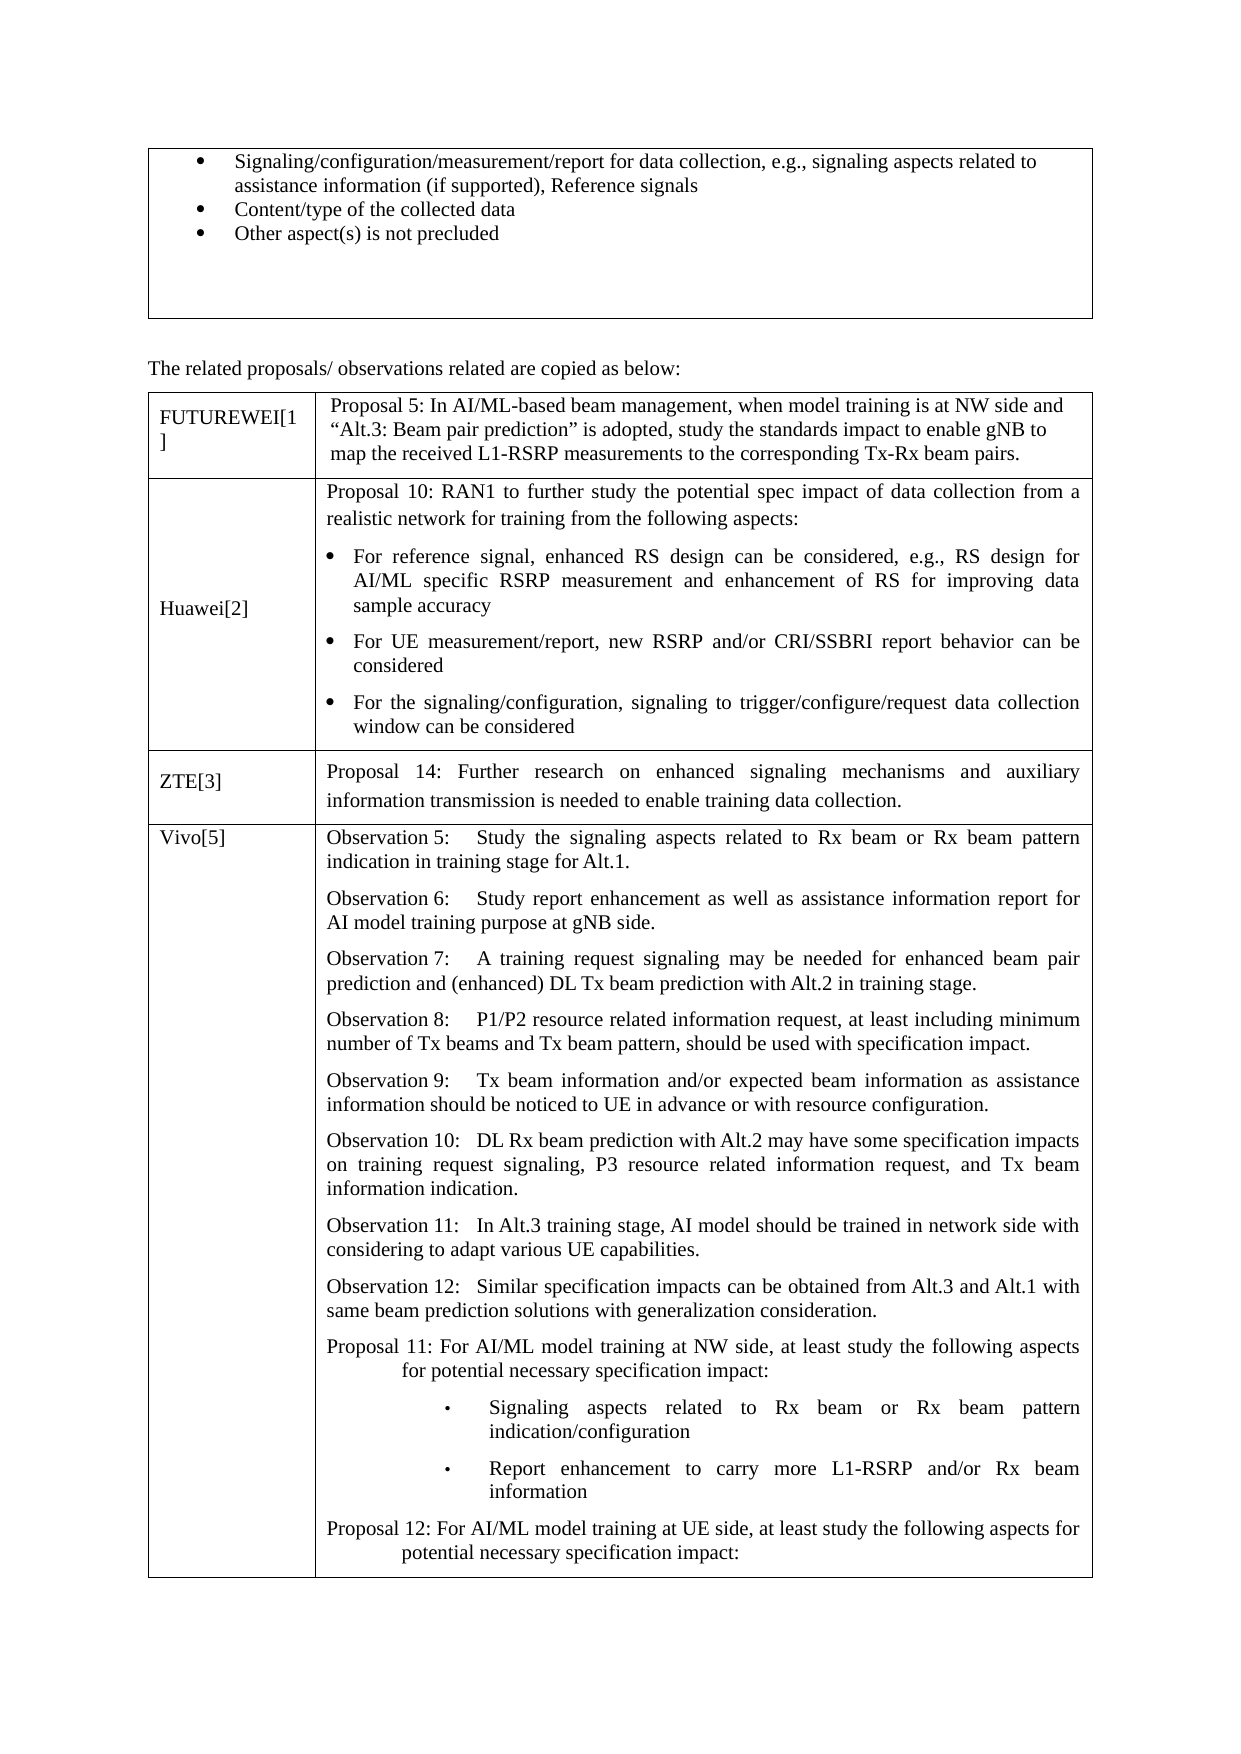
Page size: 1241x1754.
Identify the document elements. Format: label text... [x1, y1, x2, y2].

table_header Proposal 5: In AI/ML-based beam management, when model training is at NW side and “Alt.3: Beam pair prediction” is adopted, study the standards impact to enable gNB to map the received L1-RSRP measurements to the corresponding Tx-Rx beam pairs. [316, 393, 1092, 478]
table_cell ZTE[3] [149, 751, 315, 824]
table_cell Proposal 10: RAN1 to further study the potential spec impact of data collection from a realistic network for training from the following aspects: For reference signal, enhanced RS design can be considered, e.g., RS design for AI/ML specific RSRP measurement and enhancement of RS for improving data sample accuracy For UE measurement/report, new RSRP and/or CRI/SSBRI report behavior can be considered For the signaling/configuration, signaling to trigger/configure/request data collection window can be considered [316, 479, 1092, 750]
table_cell Proposal 14: Further research on enhanced signaling mechanisms and auxiliary information transmission is needed to enable training data collection. [316, 751, 1092, 824]
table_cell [316, 825, 1092, 1577]
table_cell Huawei[2] [149, 479, 315, 750]
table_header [149, 149, 1092, 318]
table_cell Vivo[5] [149, 825, 315, 1577]
table_header FUTUREWEI[1] [149, 393, 315, 478]
text The related proposals/ observations related are copied as below: [148, 356, 1093, 380]
